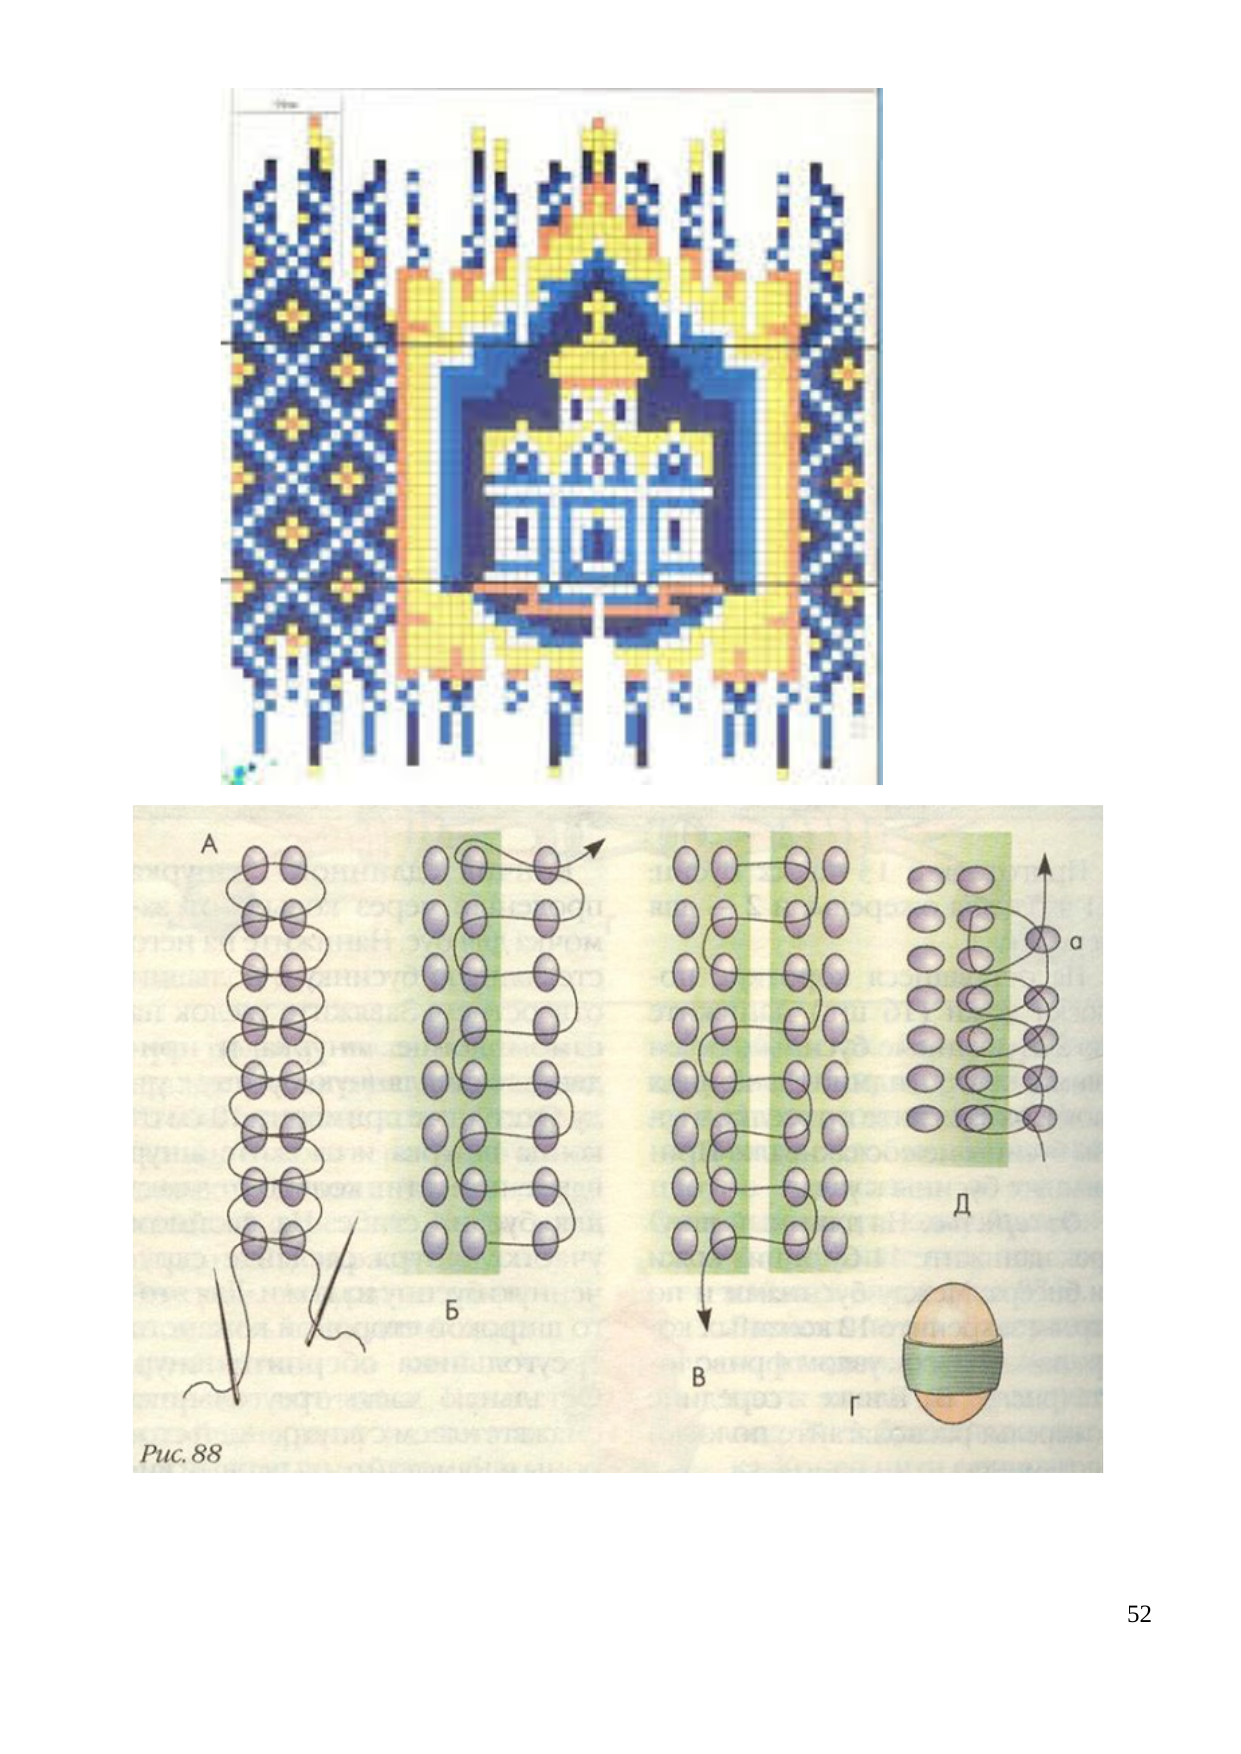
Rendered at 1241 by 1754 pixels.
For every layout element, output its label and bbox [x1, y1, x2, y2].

picture [220, 88, 883, 785]
picture [132, 805, 1104, 1473]
